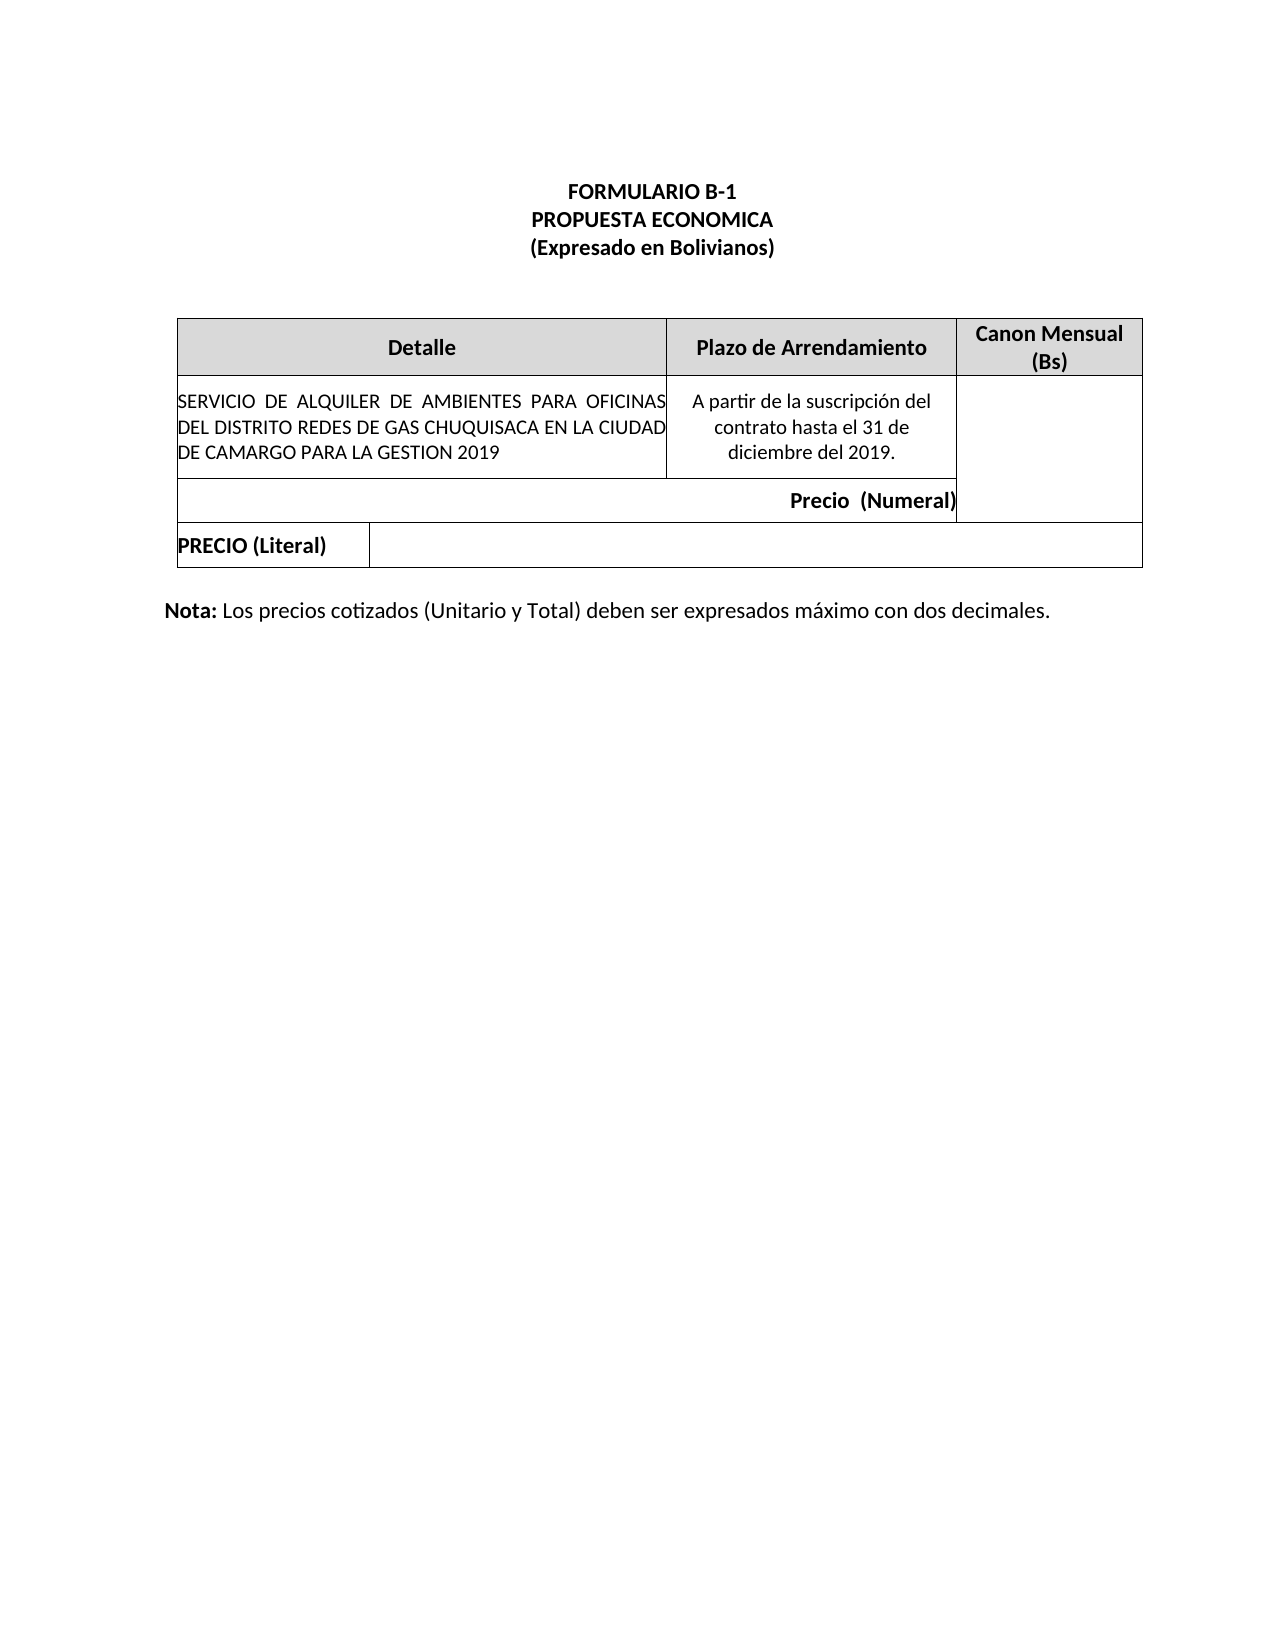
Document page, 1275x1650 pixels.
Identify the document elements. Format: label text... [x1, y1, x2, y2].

text (Expresado en Bolivianos) [177, 233, 1127, 261]
table_cell A partir de la suscripción del contrato hasta el 31 de diciembre del 2019. [667, 376, 956, 477]
table_header Plazo de Arrendamiento [667, 319, 956, 375]
table_cell [957, 376, 1142, 522]
table_header Detalle [178, 319, 666, 375]
text Nota: Los precios cotizados (Unitario y Total) deben ser expresados máximo con dos decimales. [88, 596, 1127, 624]
table_cell [370, 523, 1142, 567]
table_header Canon Mensual (Bs) [957, 319, 1142, 375]
table_cell Precio (Numeral) [178, 479, 956, 522]
text PROPUESTA ECONOMICA [177, 205, 1127, 233]
table_cell PRECIO (Literal) [178, 523, 369, 567]
text o Propietario de la empresa proponenteFORMULARIO B-1 [177, 177, 1127, 205]
table_cell SERVICIO DE ALQUILER DE AMBIENTES PARA OFICINAS DEL DISTRITO REDES DE GAS CHUQUISACA EN LA CIUDAD DE CAMARGO PARA LA GESTION 2019 [178, 376, 666, 477]
